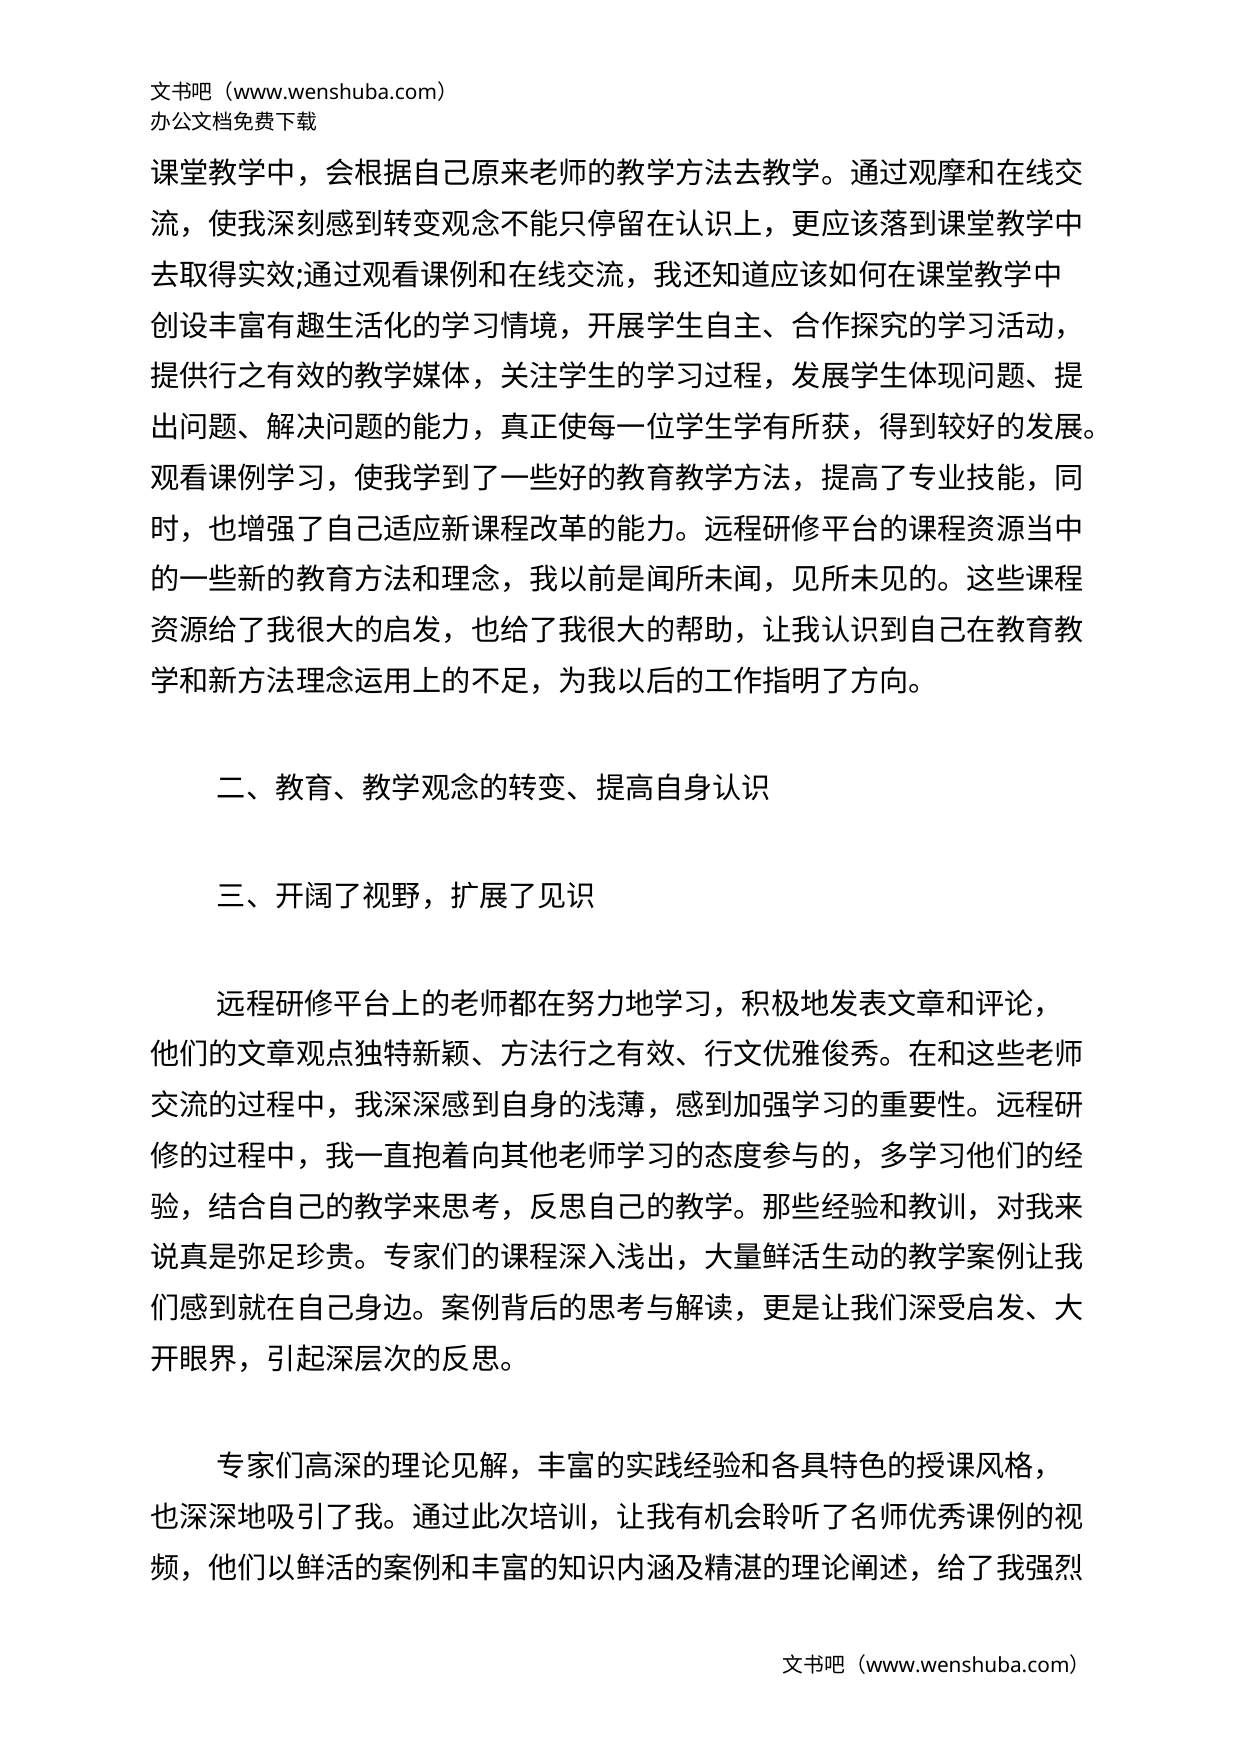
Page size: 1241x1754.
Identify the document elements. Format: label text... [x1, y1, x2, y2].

text 二、教育、教学观念的转变、提高自身认识 [150, 765, 1090, 807]
text 远程研修平台上的老师都在努力地学习，积极地发表文章和评论，他们的文章观点独特新颖、方法行之有效、行文优雅俊秀。在和这些老师交流的过程中，我深深感到自身的浅薄，感到加强学习的重要性。远程研修的过程中，我一直抱着向其他老师学习的态度参与的，多学习他们的经验，结合自己的教学来思考，反思自己的教学。那些经验和教训，对我来说真是弥足珍贵。专家们的课程深入浅出，大量鲜活生动的教学案例让我们感到就在自己身边。案例背后的思考与解读，更是让我们深受启发、大开眼界，引起深层次的反思。 [150, 980, 1090, 1378]
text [150, 1443, 1090, 1587]
text 三、开阔了视野，扩展了见识 [150, 873, 1090, 915]
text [150, 150, 1090, 700]
